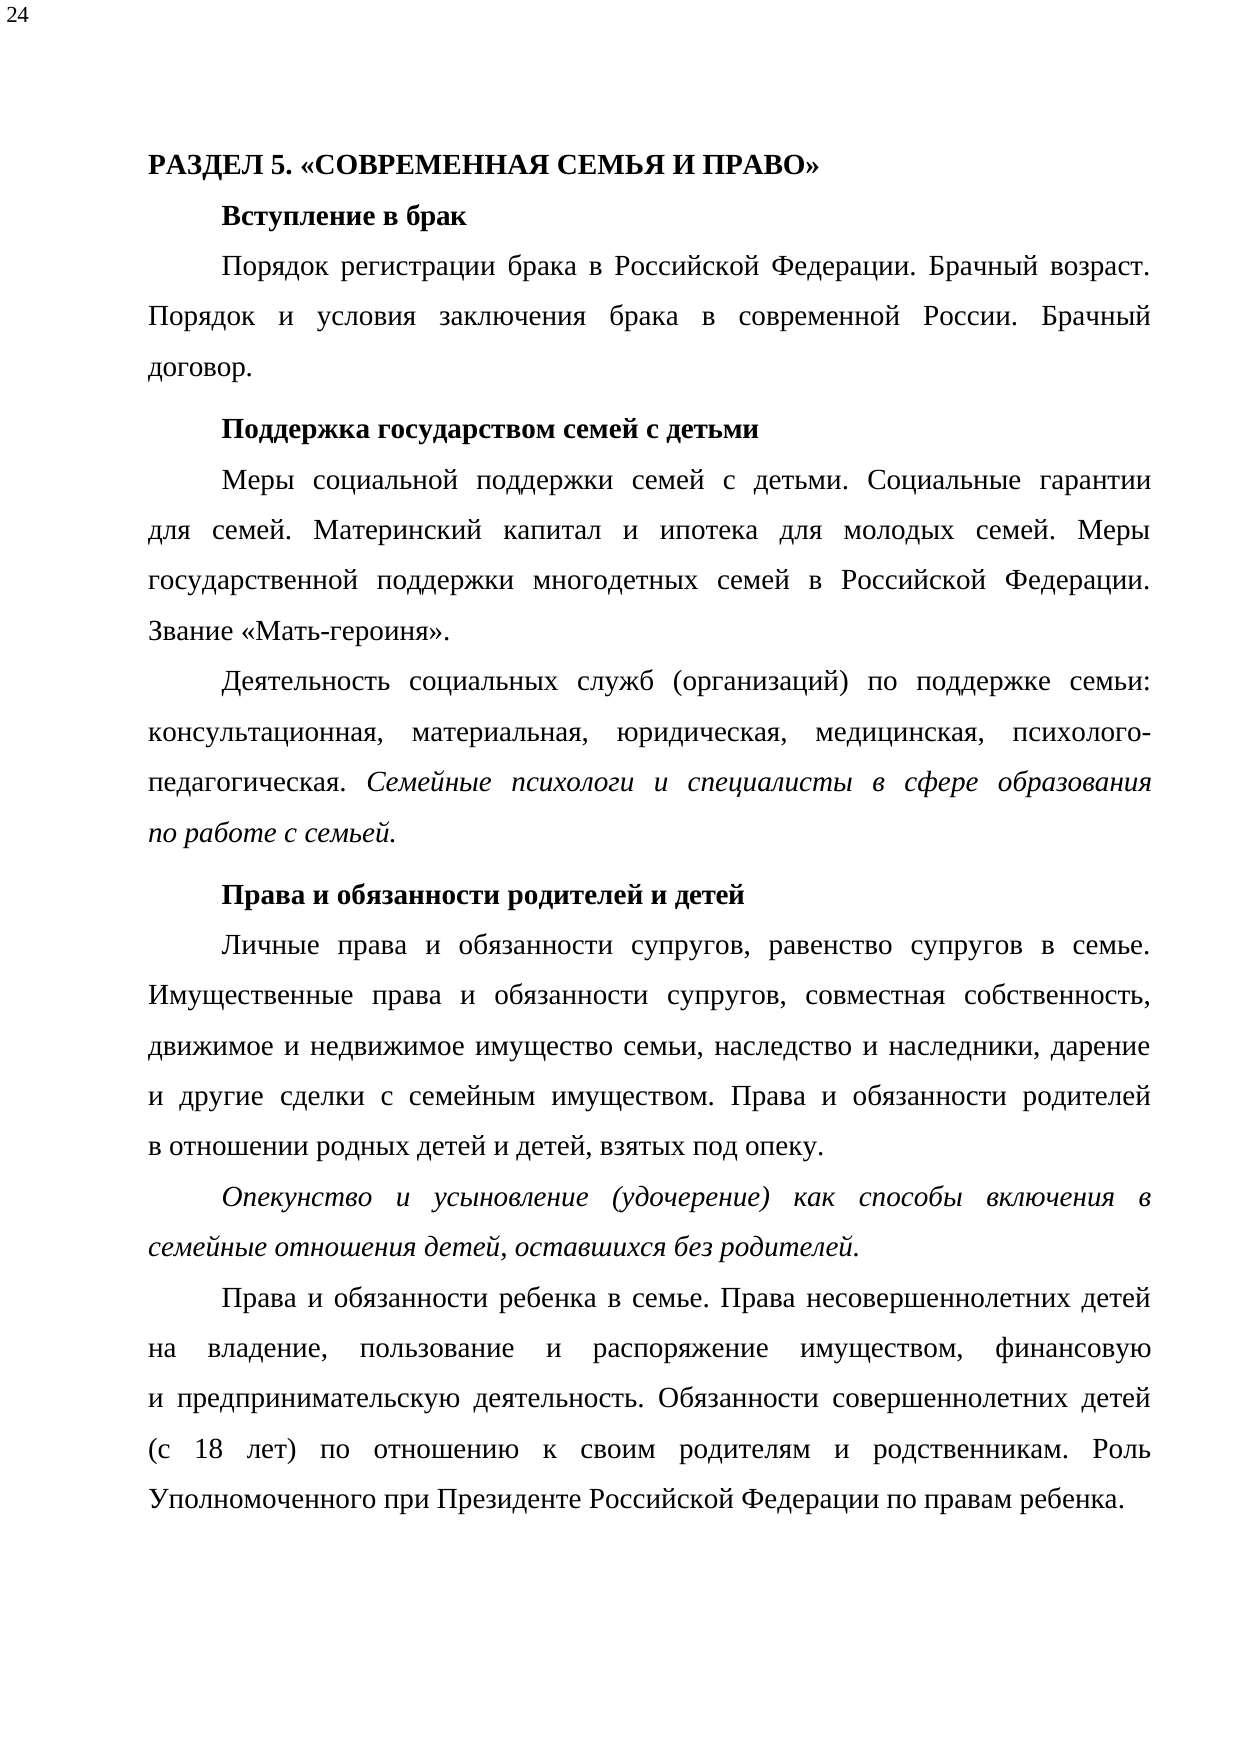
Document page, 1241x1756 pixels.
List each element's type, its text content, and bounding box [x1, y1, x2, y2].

text Деятельность социальных служб (организаций) по поддержке семьи: консультационная, материальная, юридическая, медицинская, психолого- педагогическая. Семейные психологи и специалисты в сфере образования по работе с семьей. [148, 663, 1152, 848]
subtitle Вступление в брак [221, 198, 1167, 231]
subtitle РАЗДЕЛ 5. «СОВРЕМЕННАЯ СЕМЬЯ И ПРАВО» [148, 147, 1167, 181]
text Опекунство и усыновление (удочерение) как способы включения в семейные отношения детей, оставшихся без родителей. [148, 1179, 1151, 1263]
text Права и обязанности ребенка в семье. Права несовершеннолетних детей на владение, пользование и распоряжение имуществом, финансовую и предпринимательскую деятельность. Обязанности совершеннолетних детей (с 18 лет) по отношению к своим родителям и родственникам. Роль Уполномоченного при Президенте Российской Федерации по правам ребенка. [148, 1280, 1152, 1514]
text Личные права и обязанности супругов, равенство супругов в семье. Имущественные права и обязанности супругов, совместная собственность, движимое и недвижимое имущество семьи, наследство и наследники, дарение и другие сделки с семейным имуществом. Права и обязанности родителей в отношении родных детей и детей, взятых под опеку. [148, 927, 1151, 1162]
subtitle Поддержка государством семей с детьми [221, 411, 1167, 444]
text Порядок регистрации брака в Российской Федерации. Брачный возраст. Порядок и условия заключения брака в современной России. Брачный договор. [148, 248, 1151, 382]
subtitle Права и обязанности родителей и детей [221, 877, 1167, 910]
text Меры социальной поддержки семей с детьми. Социальные гарантии для семей. Материнский капитал и ипотека для молодых семей. Меры государственной поддержки многодетных семей в Российской Федерации. Звание «Мать-героиня». [148, 462, 1151, 646]
